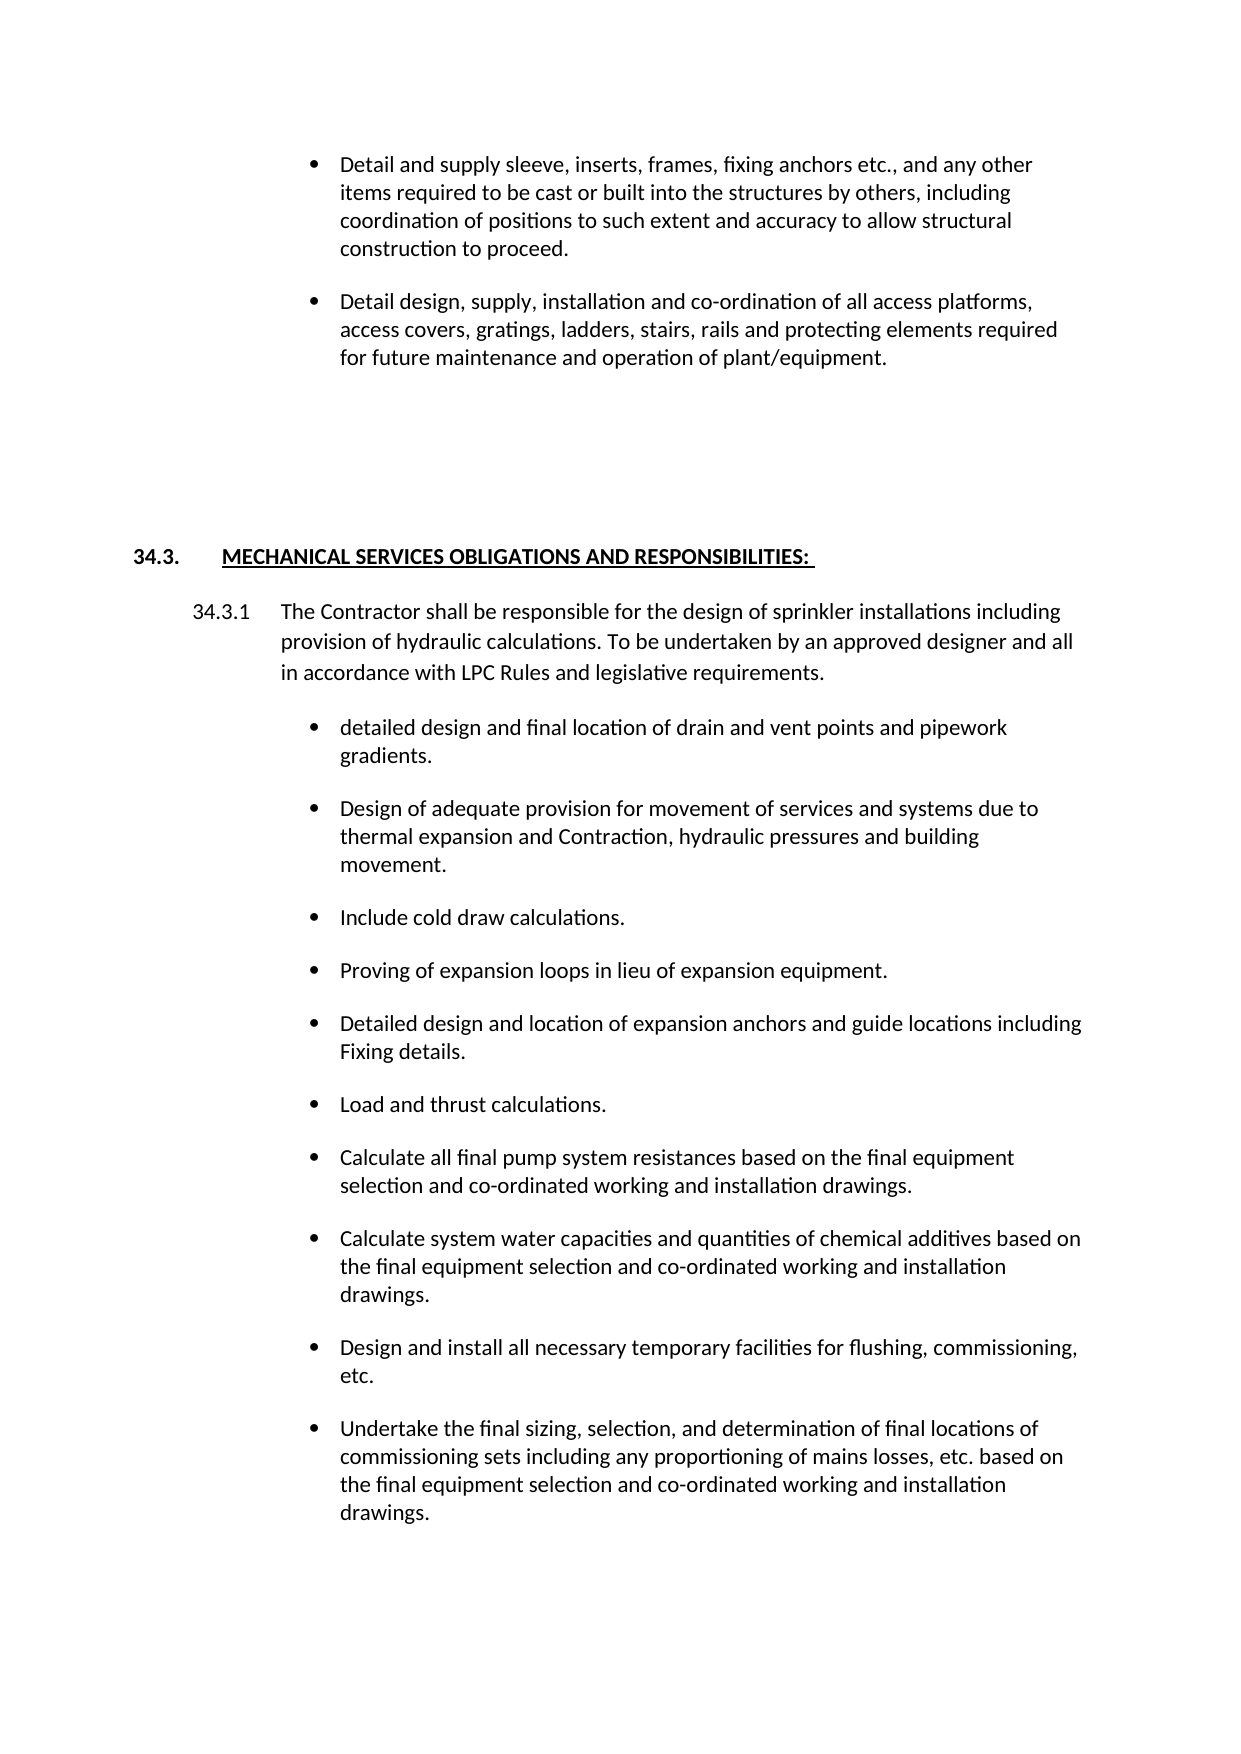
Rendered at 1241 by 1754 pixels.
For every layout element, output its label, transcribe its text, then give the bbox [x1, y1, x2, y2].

text Design of adequate provision for movement of services and systems due to thermal expansion and Contraction, hydraulic pressures and building movement. [310, 794, 1090, 878]
text Calculate all final pump system resistances based on the final equipment selection and co-ordinated working and installation drawings. [310, 1143, 1090, 1199]
text Undertake the final sizing, selection, and determination of final locations of commissioning sets including any proportioning of mains losses, etc. based on the final equipment selection and co-ordinated working and installation drawings. [310, 1414, 1090, 1526]
text detailed design and final location of drain and vent points and pipework gradients. [310, 713, 1090, 769]
text Proving of expansion loops in lieu of expansion equipment. [310, 956, 1090, 984]
text Calculate system water capacities and quantities of chemical additives based on the final equipment selection and co-ordinated working and installation drawings. [310, 1224, 1090, 1308]
text Detailed design and location of expansion anchors and guide locations including Fixing details. [310, 1009, 1090, 1065]
text Include cold draw calculations. [310, 903, 1090, 931]
text Load and thrust calculations. [310, 1090, 1090, 1118]
subtitle MECHANICAL SERVICES OBLIGATIONS AND RESPONSIBILITIES: [133, 542, 1090, 570]
text Design and install all necessary temporary facilities for flushing, commissioning, etc. [310, 1333, 1090, 1389]
text Detail design, supply, installation and co-ordination of all access platforms, access covers, gratings, ladders, stairs, rails and protecting elements required for future maintenance and operation of plant/equipment. [310, 287, 1090, 371]
text Detail and supply sleeve, inserts, frames, fixing anchors etc., and any other items required to be cast or built into the structures by others, including coordination of positions to such extent and accuracy to allow structural construction to proceed. [310, 150, 1090, 262]
subtitle The Contractor shall be responsible for the design of sprinkler installations including provision of hydraulic calculations. To be undertaken by an approved designer and all in accordance with LPC Rules and legislative requirements. [192, 597, 1090, 686]
